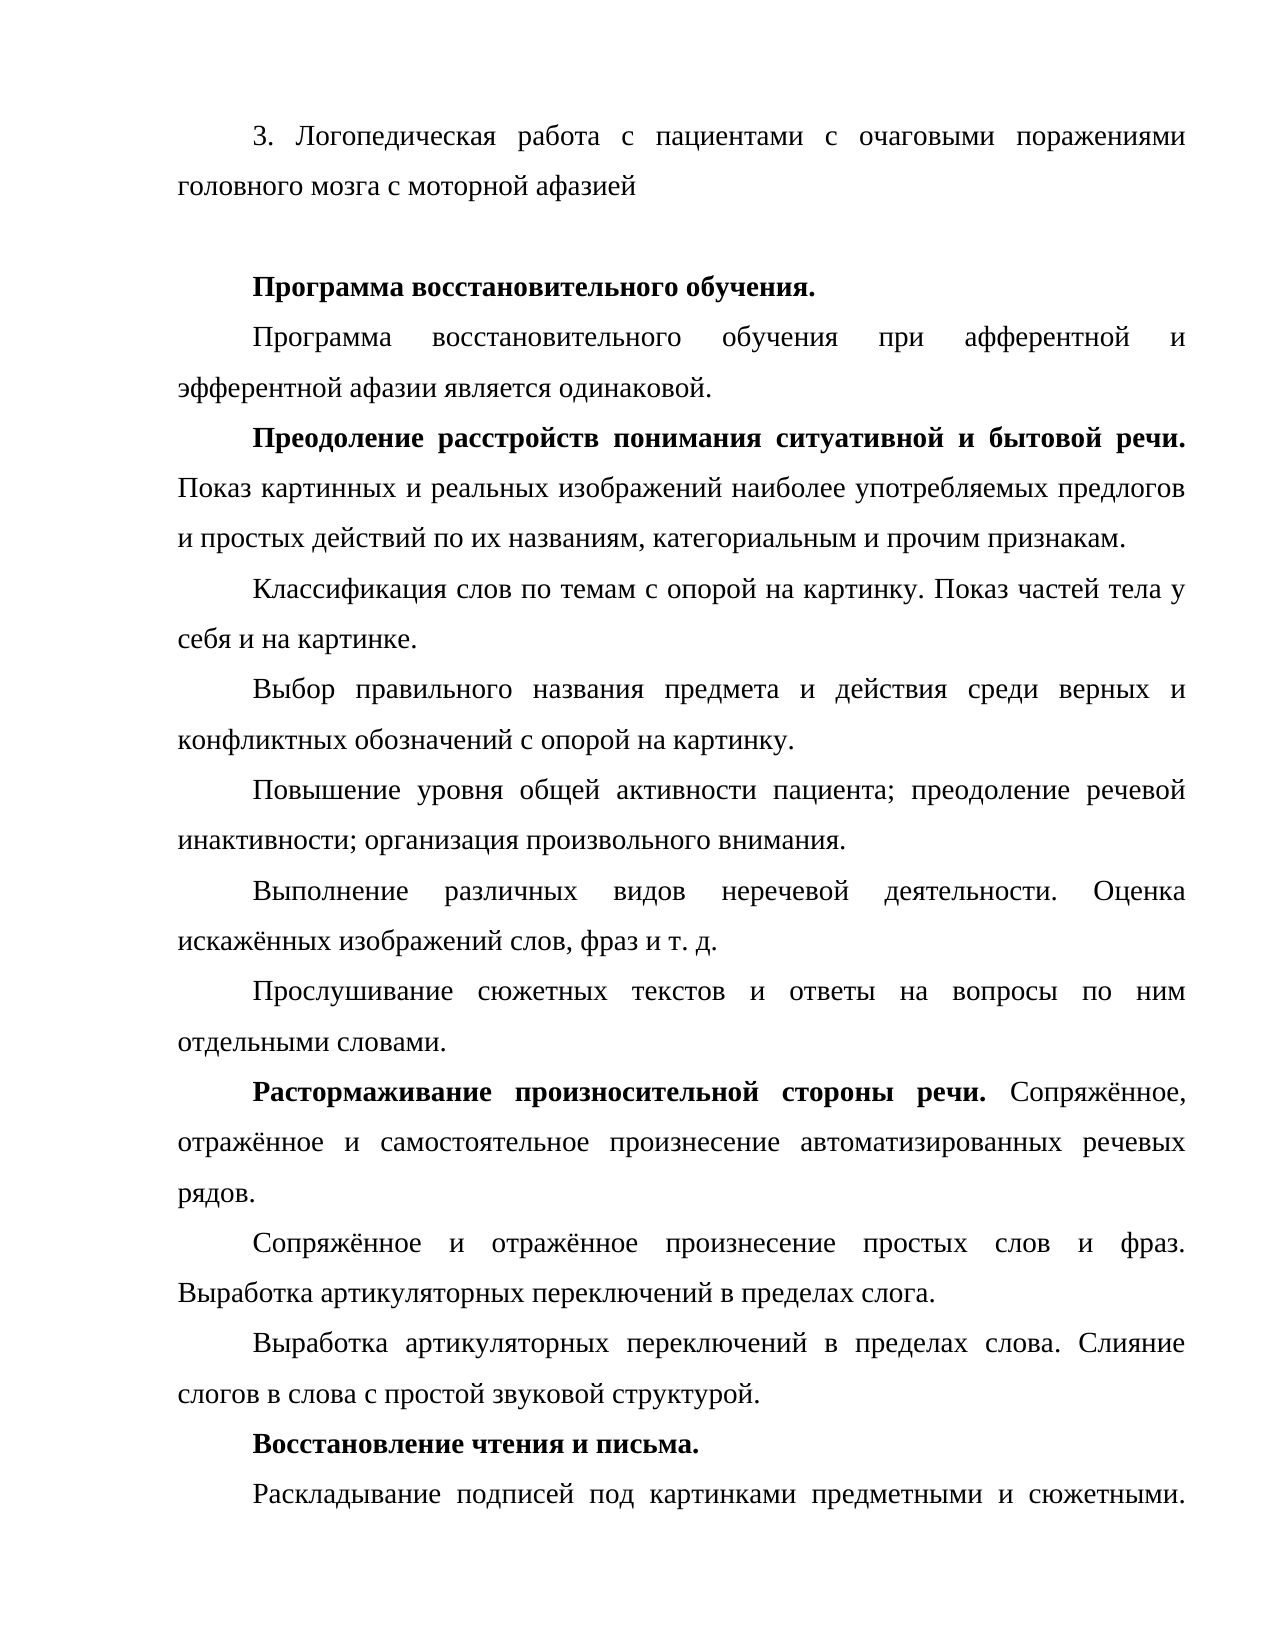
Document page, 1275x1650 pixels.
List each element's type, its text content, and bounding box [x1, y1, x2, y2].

text Повышение уровня общей активности пациента; преодоление речевой инактивности; организация произвольного внимания. [177, 772, 1186, 856]
text 3. Логопедическая работа с пациентами с очаговыми поражениями головного мозга с моторной афазией [177, 118, 1186, 202]
text Преодоление расстройств понимания ситуативной и бытовой речи. Показ картинных и реальных изображений наиболее употребляемых предлогов и простых действий по их названиям, категориальным и прочим признакам. [177, 420, 1186, 554]
text Прослушивание сюжетных текстов и ответы на вопросы по ним отдельными словами. [177, 973, 1186, 1057]
text Программа восстановительного обучения при афферентной и эфферентной афазии является одинаковой. [177, 319, 1186, 403]
text Восстановление чтения и письма. [177, 1426, 1186, 1460]
text Программа восстановительного обучения. [177, 269, 1186, 303]
text Классификация слов по темам с опорой на картинку. Показ частей тела у себя и на картинке. [177, 571, 1186, 655]
text Растормаживание произносительной стороны речи. Сопряжённое, отражённое и самостоятельное произнесение автоматизированных речевых рядов. [177, 1074, 1186, 1208]
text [177, 1477, 1186, 1510]
text Выработка артикуляторных переключений в пределах слова. Слияние слогов в слова с простой звуковой структурой. [177, 1326, 1186, 1409]
text Выбор правильного названия предмета и действия среди верных и конфликтных обозначений с опорой на картинку. [177, 672, 1186, 755]
text Сопряжённое и отражённое произнесение простых слов и фраз. Выработка артикуляторных переключений в пределах слога. [177, 1225, 1186, 1309]
text Выполнение различных видов неречевой деятельности. Оценка искажённых изображений слов, фраз и т. д. [177, 873, 1186, 957]
